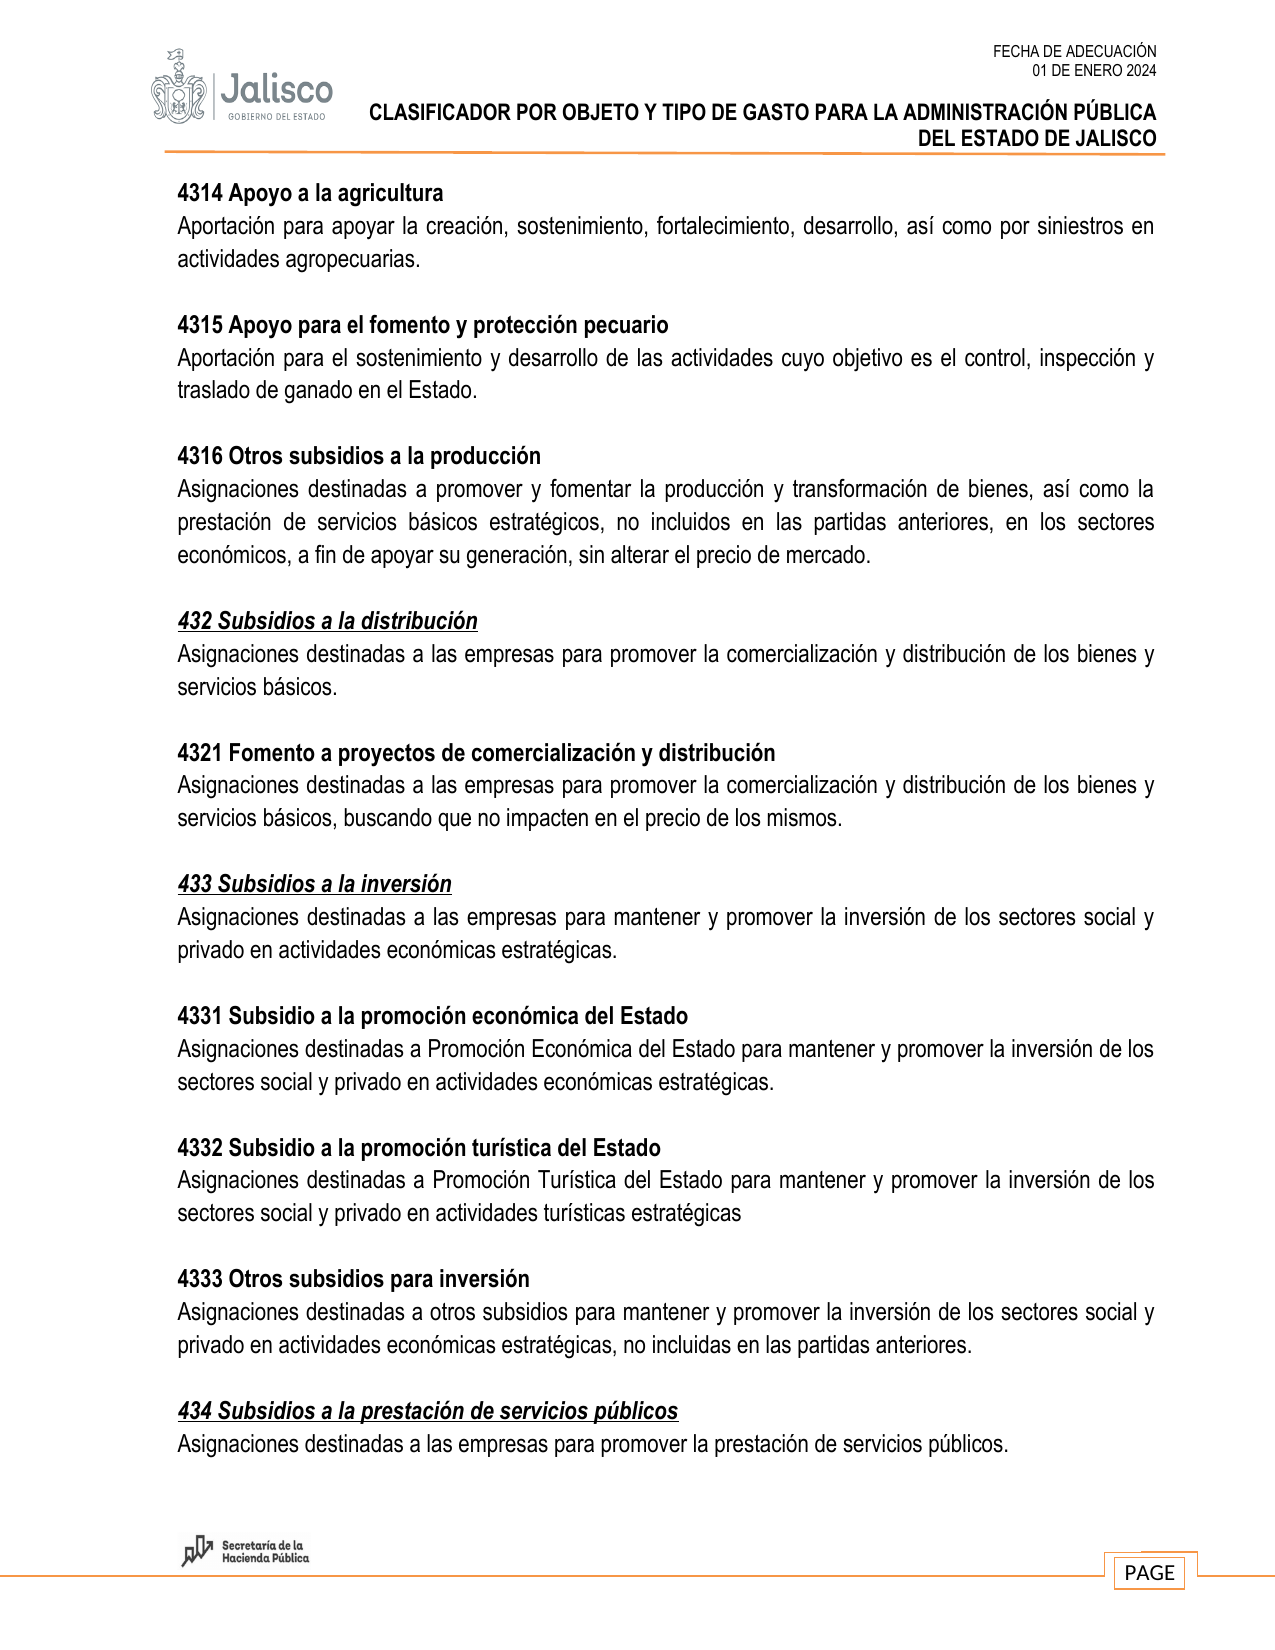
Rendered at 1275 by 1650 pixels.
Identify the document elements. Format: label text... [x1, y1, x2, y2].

text 4332 Subsidio a la promoción turística del Estado [177, 1132, 1157, 1161]
text 433 Subsidios a la inversión [177, 869, 1157, 898]
text 432 Subsidios a la distribución [177, 606, 1157, 634]
picture [177, 1532, 311, 1570]
text Asignaciones destinadas a las empresas para promover la comercialización y distribución de los bienes y servicios básicos. [177, 639, 1157, 700]
text 4331 Subsidio a la promoción económica del Estado [177, 1001, 1157, 1029]
text 434 Subsidios a la prestación de servicios públicos [177, 1396, 1157, 1424]
text Asignaciones destinadas a Promoción Económica del Estado para mantener y promover la inversión de los sectores social y privado en actividades económicas estratégicas. [177, 1034, 1157, 1095]
text Asignaciones destinadas a promover y fomentar la producción y transformación de bienes, así como la prestación de servicios básicos estratégicos, no incluidos en las partidas anteriores, en los sectores económicos, a fin de apoyar su generación, sin alterar el precio de mercado. [177, 474, 1157, 569]
text Asignaciones destinadas a Promoción Turística del Estado para mantener y promover la inversión de los sectores social y privado en actividades turísticas estratégicas [177, 1165, 1157, 1227]
text 4315 Apoyo para el fomento y protección pecuario [177, 309, 1157, 338]
text 4314 Apoyo a la agricultura [177, 178, 1157, 207]
picture [145, 42, 338, 129]
text Asignaciones destinadas a las empresas para promover la prestación de servicios públicos. [177, 1429, 1157, 1457]
text Asignaciones destinadas a las empresas para mantener y promover la inversión de los sectores social y privado en actividades económicas estratégicas. [177, 902, 1157, 964]
text 4321 Fomento a proyectos de comercialización y distribución [177, 737, 1157, 766]
text Asignaciones destinadas a otros subsidios para mantener y promover la inversión de los sectores social y privado en actividades económicas estratégicas, no incluidas en las partidas anteriores. [177, 1297, 1157, 1359]
text Aportación para el sostenimiento y desarrollo de las actividades cuyo objetivo es el control, inspección y traslado de ganado en el Estado. [177, 342, 1157, 404]
text 4333 Otros subsidios para inversión [177, 1264, 1157, 1293]
text Asignaciones destinadas a las empresas para promover la comercialización y distribución de los bienes y servicios básicos, buscando que no impacten en el precio de los mismos. [177, 770, 1157, 832]
text 4316 Otros subsidios a la producción [177, 441, 1157, 470]
text Aportación para apoyar la creación, sostenimiento, fortalecimiento, desarrollo, así como por siniestros en actividades agropecuarias. [177, 211, 1157, 272]
